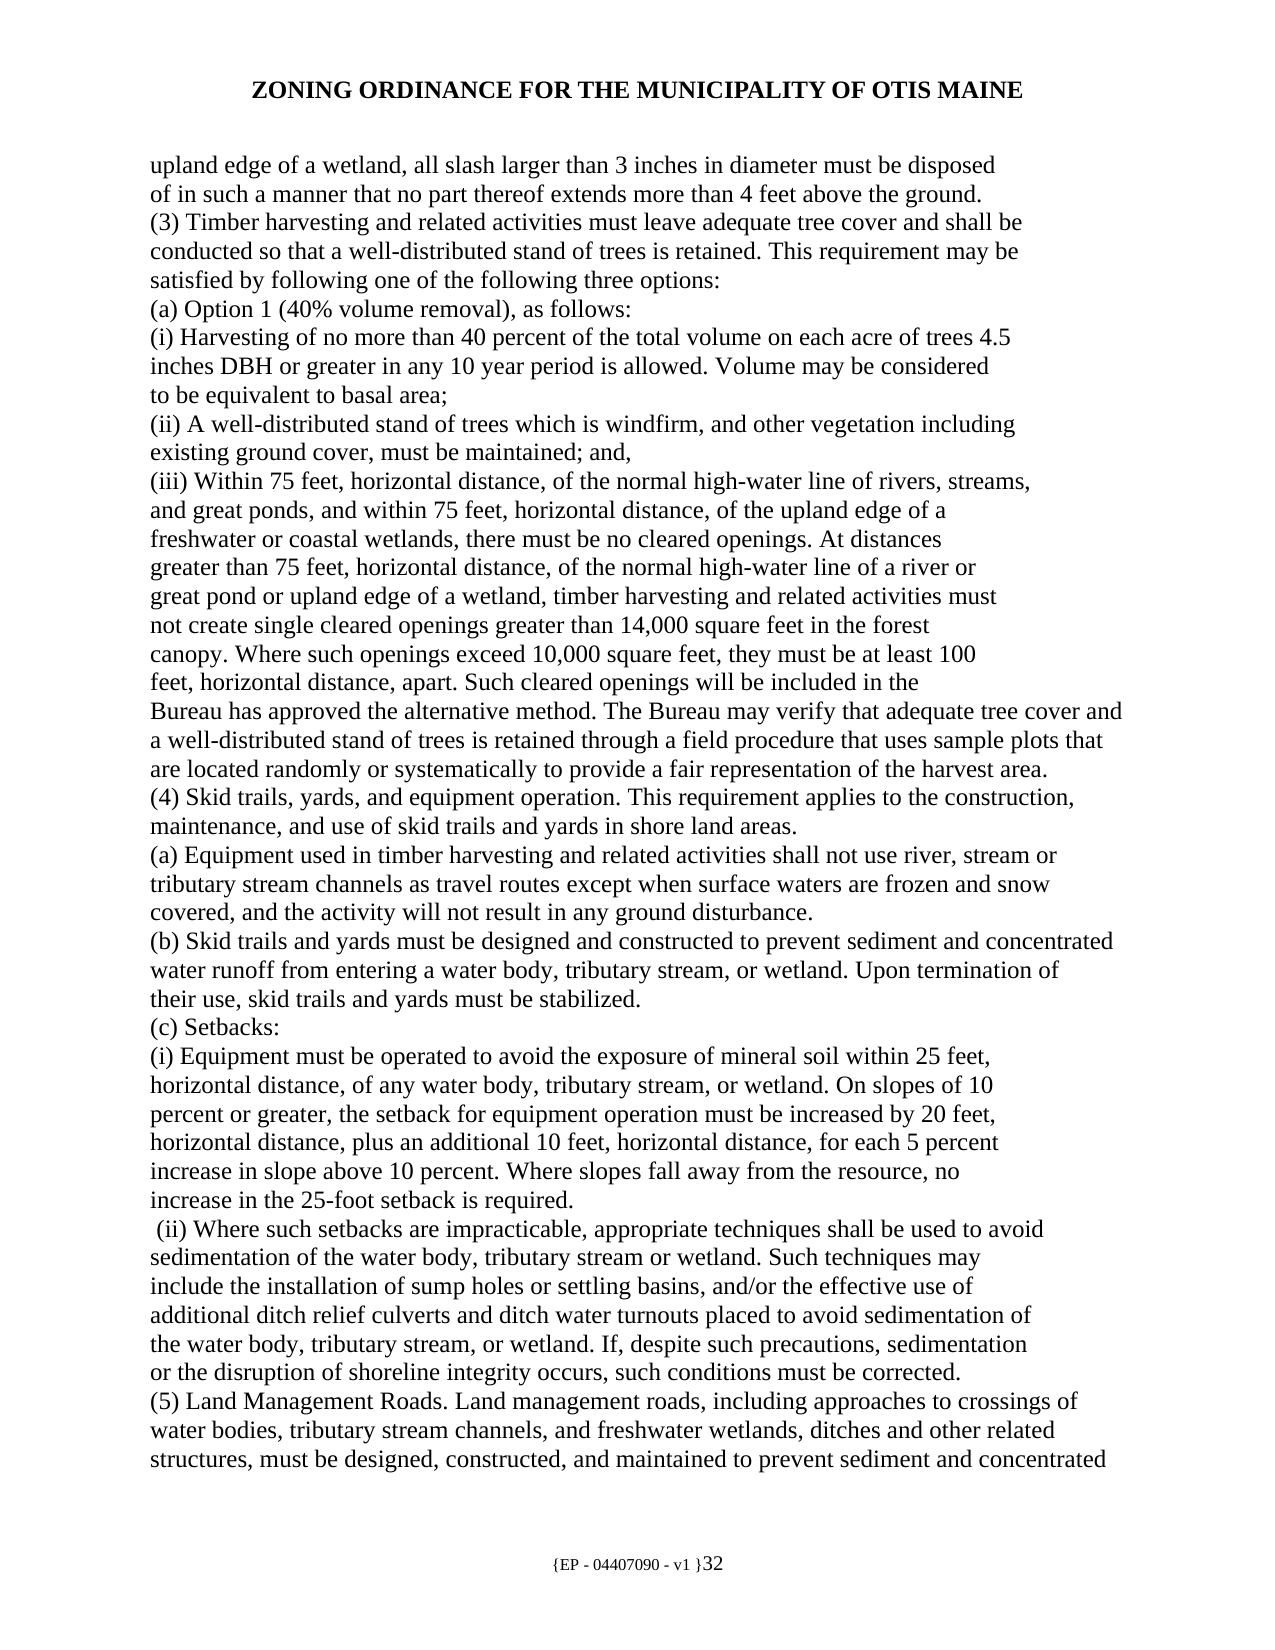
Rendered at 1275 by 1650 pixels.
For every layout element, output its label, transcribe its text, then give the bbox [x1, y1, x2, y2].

text (ii) A well-distributed stand of trees which is windfirm, and other vegetation including [150, 409, 1125, 437]
text covered, and the activity will not result in any ground disturbance. [150, 897, 1125, 926]
text include the installation of sump holes or settling basins, and/or the effective use of [150, 1271, 1125, 1300]
text not create single cleared openings greater than 14,000 square feet in the forest [150, 610, 1125, 639]
text water runoff from entering a water body, tributary stream, or wetland. Upon termination of [150, 955, 1125, 984]
text greater than 75 feet, horizontal distance, of the normal high-water line of a river or [150, 552, 1125, 581]
text and great ponds, and within 75 feet, horizontal distance, of the upland edge of a [150, 495, 1125, 524]
text conducted so that a well-distributed stand of trees is retained. This requirement may be [150, 236, 1125, 265]
text satisfied by following one of the following three options: [150, 265, 1125, 294]
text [150, 1386, 1125, 1472]
text (a) Equipment used in timber harvesting and related activities shall not use river, stream or [150, 840, 1125, 869]
text increase in the 25-foot setback is required. [150, 1185, 1125, 1214]
text of in such a manner that no part thereof extends more than 4 feet above the ground. [150, 179, 1125, 207]
text horizontal distance, of any water body, tributary stream, or wetland. On slopes of 10 [150, 1070, 1125, 1099]
text feet, horizontal distance, apart. Such cleared openings will be included in the [150, 667, 1125, 696]
text tributary stream channels as travel routes except when surface waters are frozen and snow [150, 869, 1125, 897]
text additional ditch relief culverts and ditch water turnouts placed to avoid sedimentation of [150, 1300, 1125, 1329]
text (ii) Where such setbacks are impracticable, appropriate techniques shall be used to avoid [150, 1214, 1125, 1242]
text upland edge of a wetland, all slash larger than 3 inches in diameter must be disposed [150, 150, 1125, 179]
text to be equivalent to basal area; [150, 380, 1125, 409]
text percent or greater, the setback for equipment operation must be increased by 20 feet, [150, 1099, 1125, 1127]
text (c) Setbacks: [150, 1012, 1125, 1041]
text (b) Skid trails and yards must be designed and constructed to prevent sediment and concentrated [150, 926, 1125, 955]
text horizontal distance, plus an additional 10 feet, horizontal distance, for each 5 percent [150, 1127, 1125, 1156]
text (4) Skid trails, yards, and equipment operation. This requirement applies to the construction, [150, 782, 1125, 811]
text sedimentation of the water body, tributary stream or wetland. Such techniques may [150, 1242, 1125, 1271]
text existing ground cover, must be maintained; and, [150, 437, 1125, 466]
text (i) Equipment must be operated to avoid the exposure of mineral soil within 25 feet, [150, 1041, 1125, 1070]
text their use, skid trails and yards must be stabilized. [150, 984, 1125, 1012]
text the water body, tributary stream, or wetland. If, despite such precautions, sedimentation [150, 1329, 1125, 1357]
text freshwater or coastal wetlands, there must be no cleared openings. At distances [150, 524, 1125, 552]
text increase in slope above 10 percent. Where slopes fall away from the resource, no [150, 1156, 1125, 1185]
text Bureau has approved the alternative method. The Bureau may verify that adequate tree cover and a well-distributed stand of trees is retained through a field procedure that uses sample plots that are located randomly or systematically to provide a fair representation of the harvest area. [150, 696, 1125, 782]
text canopy. Where such openings exceed 10,000 square feet, they must be at least 100 [150, 639, 1125, 667]
text (i) Harvesting of no more than 40 percent of the total volume on each acre of trees 4.5 [150, 322, 1125, 351]
text (a) Option 1 (40% volume removal), as follows: [150, 294, 1125, 322]
text or the disruption of shoreline integrity occurs, such conditions must be corrected. [150, 1357, 1125, 1386]
text inches DBH or greater in any 10 year period is allowed. Volume may be considered [150, 351, 1125, 380]
text great pond or upland edge of a wetland, timber harvesting and related activities must [150, 581, 1125, 610]
text (3) Timber harvesting and related activities must leave adequate tree cover and shall be [150, 207, 1125, 236]
text (iii) Within 75 feet, horizontal distance, of the normal high-water line of rivers, streams, [150, 466, 1125, 495]
text maintenance, and use of skid trails and yards in shore land areas. [150, 811, 1125, 840]
